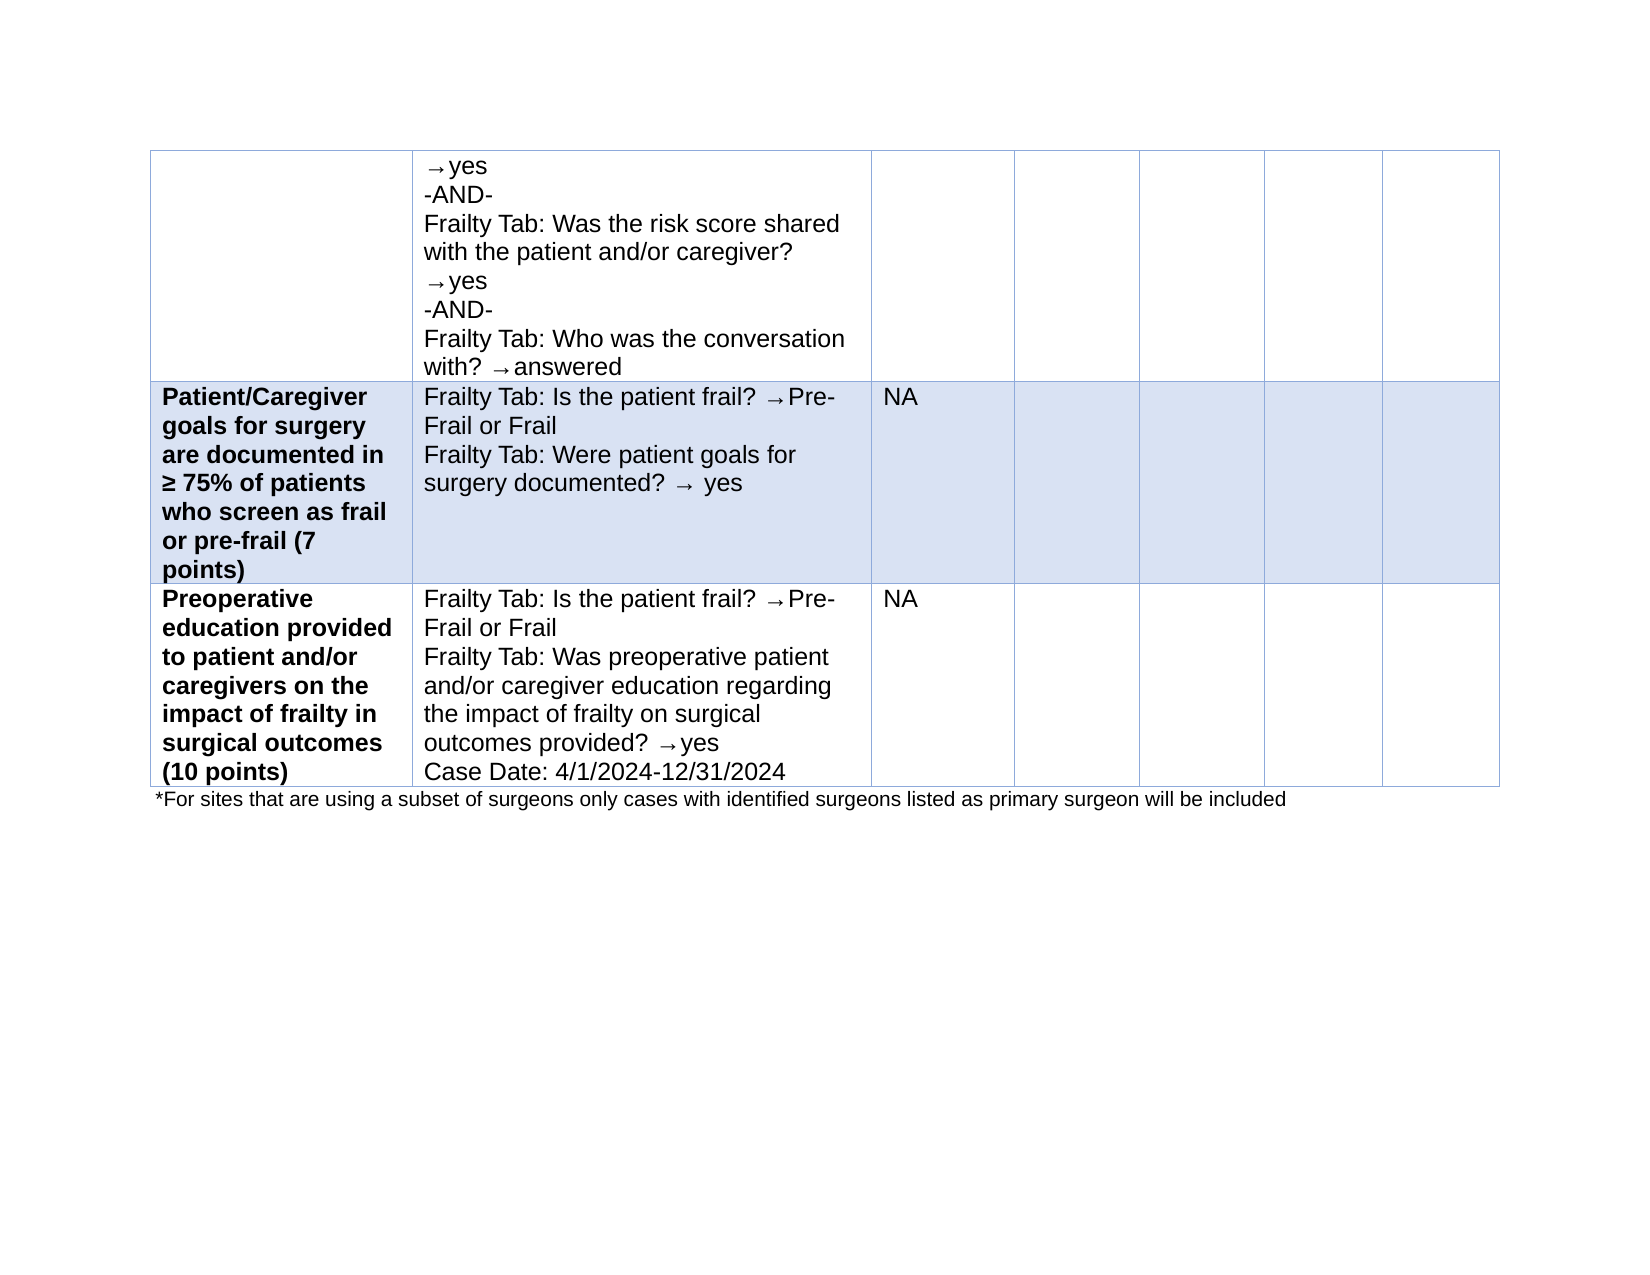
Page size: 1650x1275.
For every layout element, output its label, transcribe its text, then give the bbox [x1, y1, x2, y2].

table_cell [1383, 151, 1499, 381]
table_cell [1383, 382, 1499, 583]
table_cell Patient/Caregiver goals for surgery are documented in ≥ 75% of patients who screen as frail or pre-frail (7 points) [151, 382, 412, 583]
table_cell [1015, 382, 1139, 583]
table_cell [1015, 151, 1139, 381]
table_cell [872, 151, 1014, 381]
table_cell Frailty Tab: Is the patient frail? →Pre-Frail or Frail Frailty Tab: Was preoperative patient and/or caregiver education regarding the impact of frailty on surgical outcomes provided? →yes Case Date: 4/1/2024-12/31/2024 [413, 584, 871, 786]
table_cell Preoperative education provided to patient and/or caregivers on the impact of frailty in surgical outcomes (10 points) [151, 584, 412, 786]
table_cell Frailty Tab: Is the patient frail? →Pre-Frail or Frail Frailty Tab: Were patient goals for surgery documented? → yes [413, 382, 871, 583]
table_cell [1015, 584, 1139, 786]
table_cell [1265, 151, 1382, 381]
table_cell [1383, 584, 1499, 786]
table_cell [1140, 151, 1264, 381]
table_cell [1140, 382, 1264, 583]
table_cell NA [872, 584, 1014, 786]
text *For sites that are using a subset of surgeons only cases with identified surgeons listed as primary surgeon will be included [150, 787, 1500, 811]
table_cell NA [872, 382, 1014, 583]
table_cell [1140, 584, 1264, 786]
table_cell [413, 151, 871, 381]
table_cell [1265, 382, 1382, 583]
table_cell [1265, 584, 1382, 786]
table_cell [151, 151, 412, 381]
